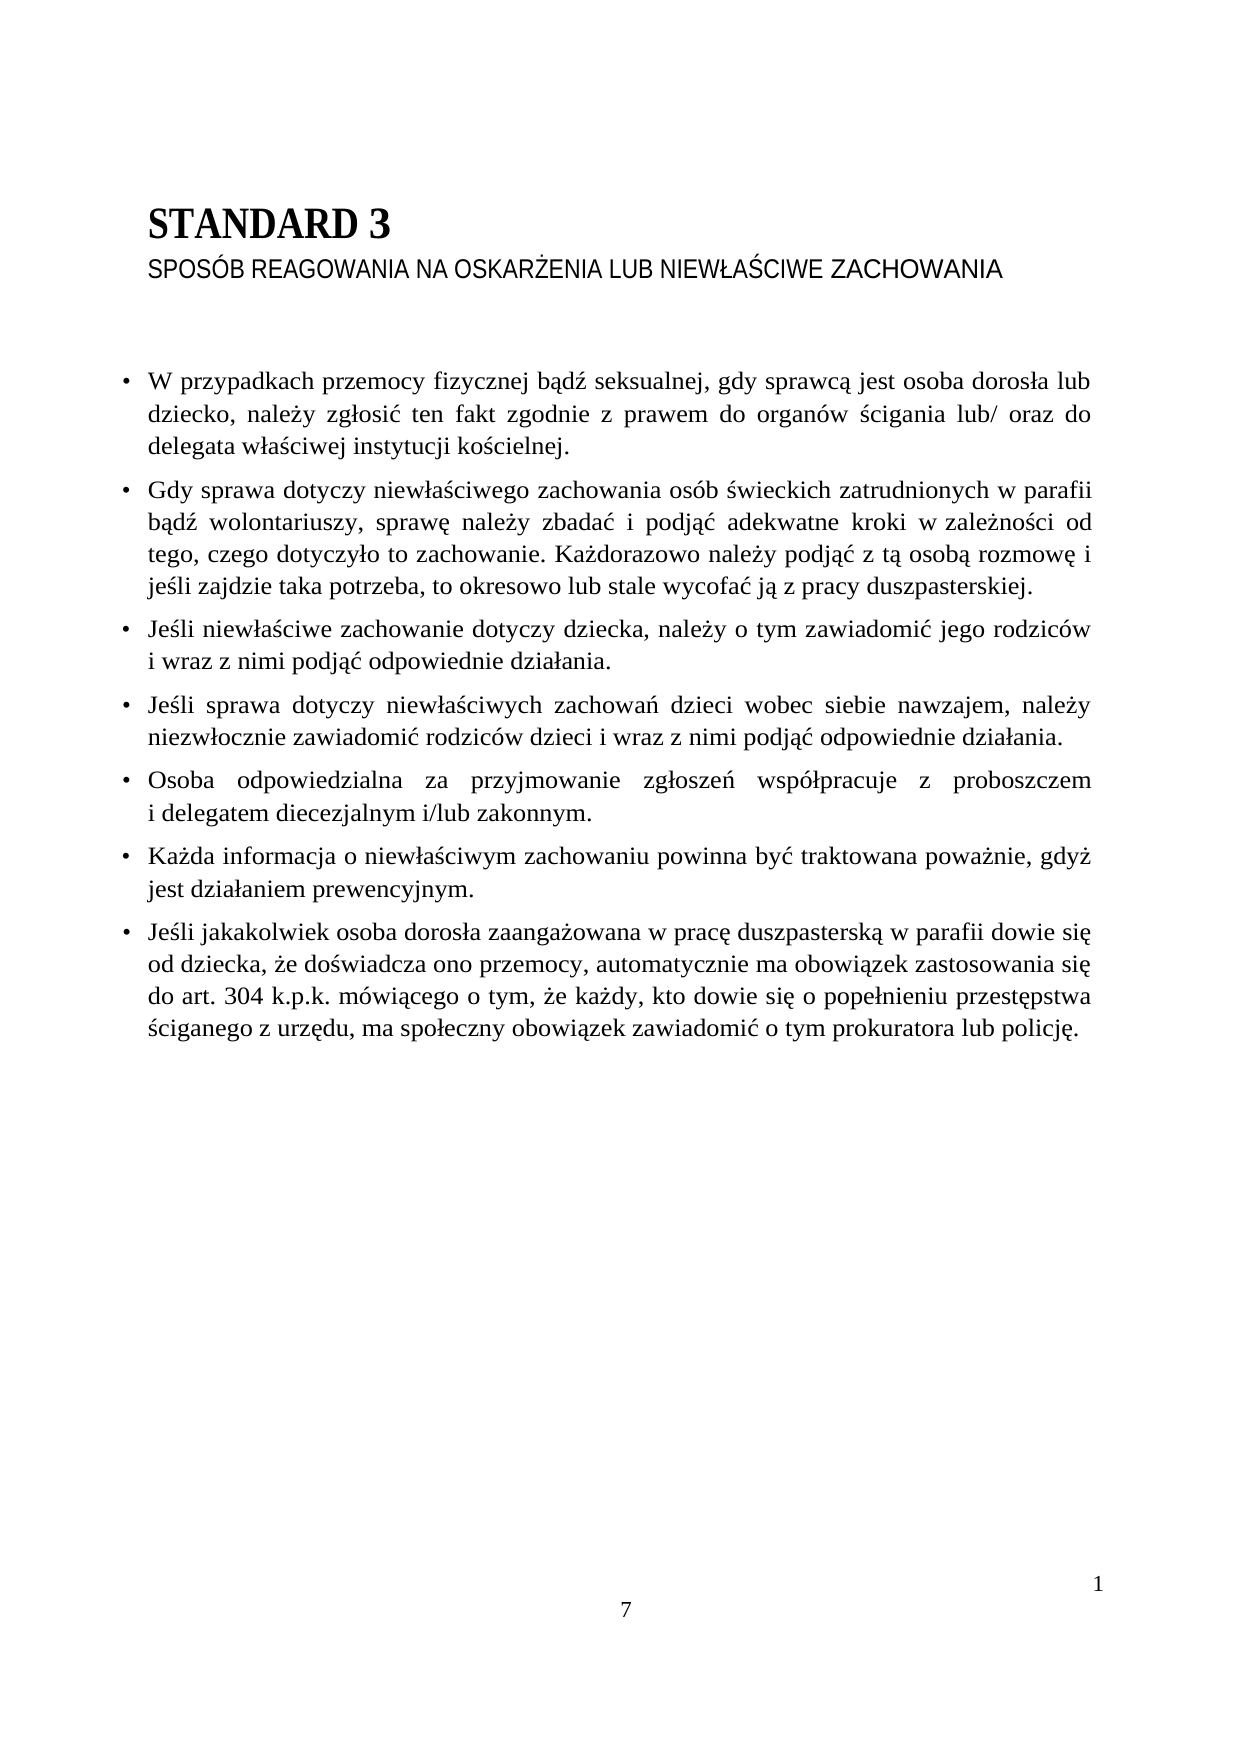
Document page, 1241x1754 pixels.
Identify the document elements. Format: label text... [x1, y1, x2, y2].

list Jeśli sprawa dotyczy niewłaściwych zachowań dzieci wobec siebie nawzajem, należy niezwłocznie zawiadomić rodziców dzieci i wraz z nimi podjąć odpowiednie działania. [122, 690, 1092, 751]
list Jeśli jakakolwiek osoba dorosła zaangażowana w pracę duszpasterską w parafii dowie się od dziecka, że doświadcza ono przemocy, automatycznie ma obowiązek zastosowania się do art. 304 k.p.k. mówiącego o tym, że każdy, kto dowie się o popełnieniu przestępstwa ściganego z urzędu, ma społeczny obowiązek zawiadomić o tym prokuratora lub policję. [122, 917, 1092, 1042]
list W przypadkach przemocy fizycznej bądź seksualnej, gdy sprawcą jest osoba dorosła lub dziecko, należy zgłosić ten fakt zgodnie z prawem do organów ścigania lub/ oraz do delegata właściwej instytucji kościelnej. [122, 366, 1092, 460]
list Osoba odpowiedzialna za przyjmowanie zgłoszeń współpracuje z proboszczem i delegatem diecezjalnym i/lub zakonnym. [122, 765, 1092, 827]
list Jeśli niewłaściwe zachowanie dotyczy dziecka, należy o tym zawiadomić jego rodziców i wraz z nimi podjąć odpowiednie działania. [121, 614, 1092, 675]
subtitle STANDARD 3 [148, 197, 1093, 248]
subtitle SPOSÓB REAGOWANIA NA OSKARŻENIA LUB NIEWŁAŚCIWE ZACHOWANIA [147, 253, 1092, 284]
list Każda informacja o niewłaściwym zachowaniu powinna być traktowana poważnie, gdyż jest działaniem prewencyjnym. [121, 841, 1092, 902]
list Gdy sprawa dotyczy niewłaściwego zachowania osób świeckich zatrudnionych w parafii bądź wolontariuszy, sprawę należy zbadać i podjąć adekwatne kroki w zależności od tego, czego dotyczyło to zachowanie. Każdorazowo należy podjąć z tą osobą rozmowę i jeśli zajdzie taka potrzeba, to okresowo lub stale wycofać ją z pracy duszpasterskiej. [122, 475, 1092, 600]
